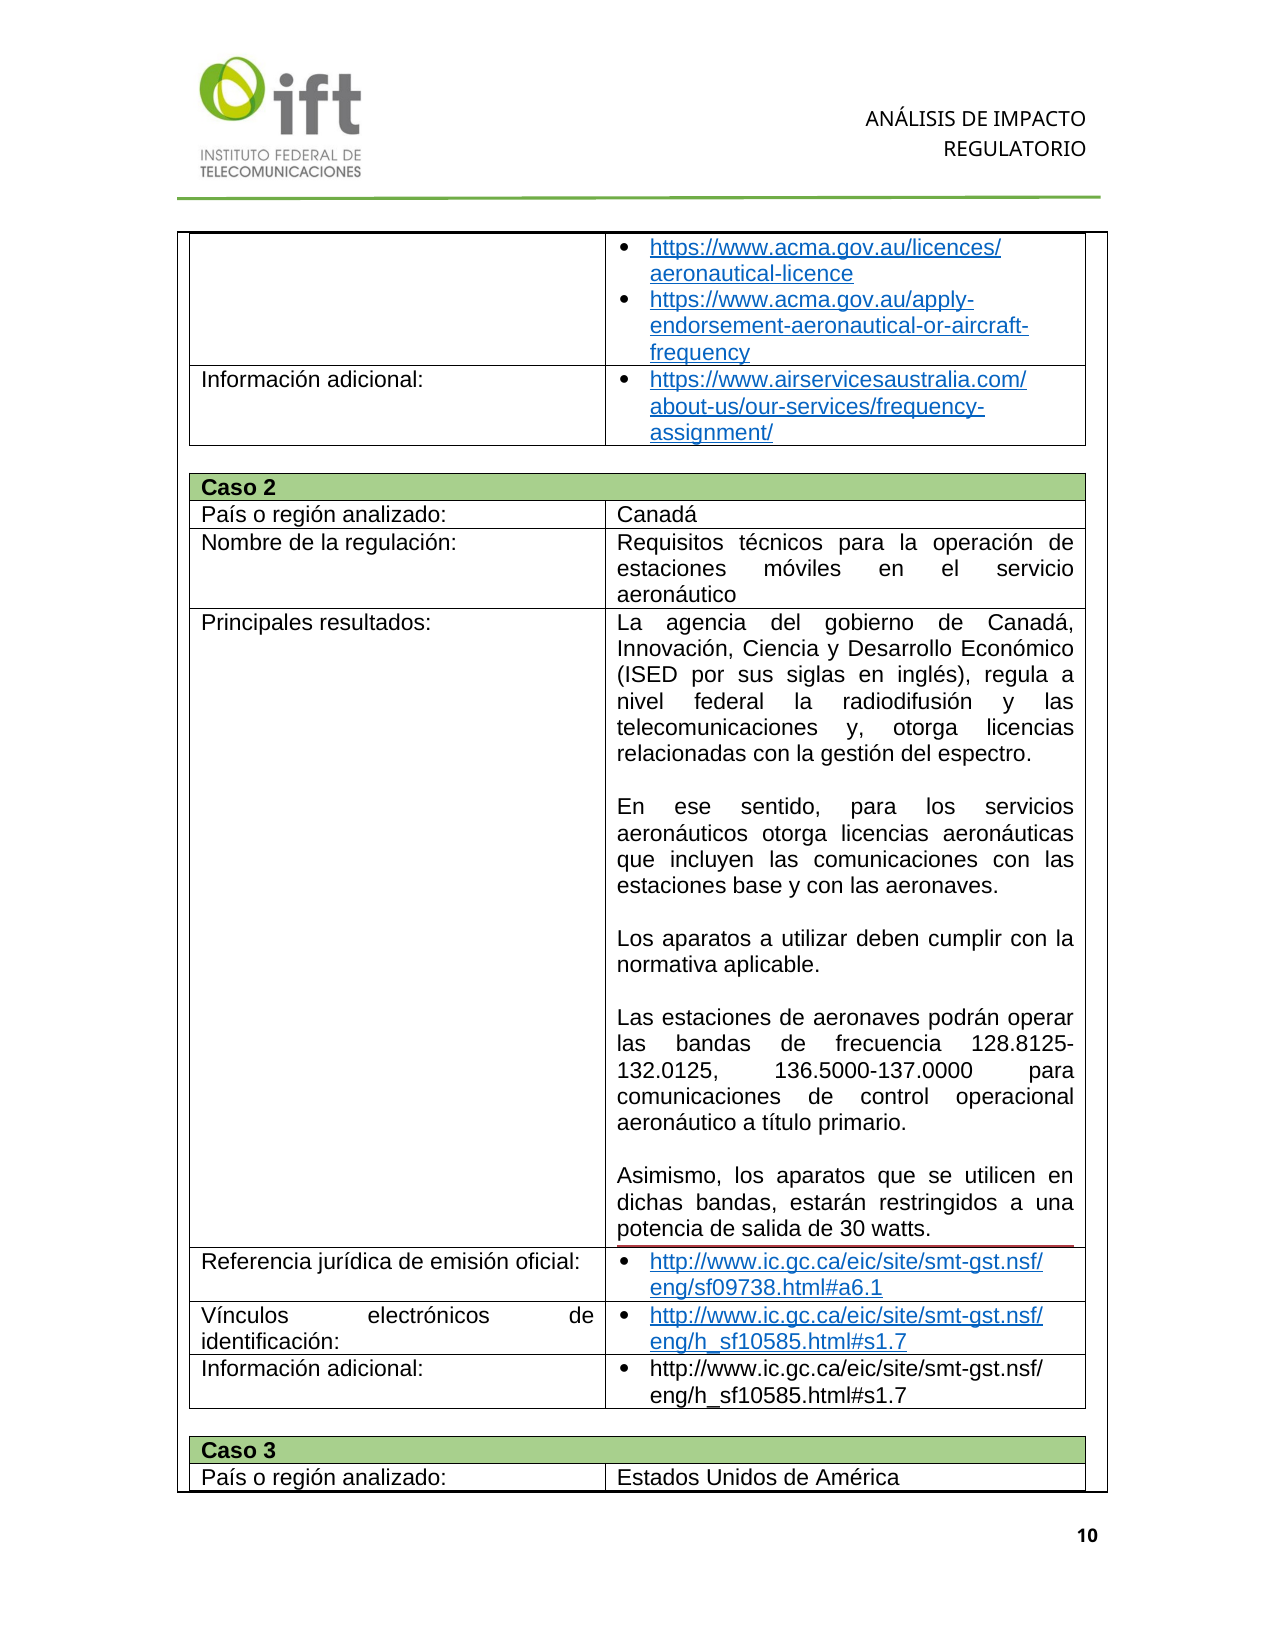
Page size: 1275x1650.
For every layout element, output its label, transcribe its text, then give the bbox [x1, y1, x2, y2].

picture [177, 52, 390, 197]
